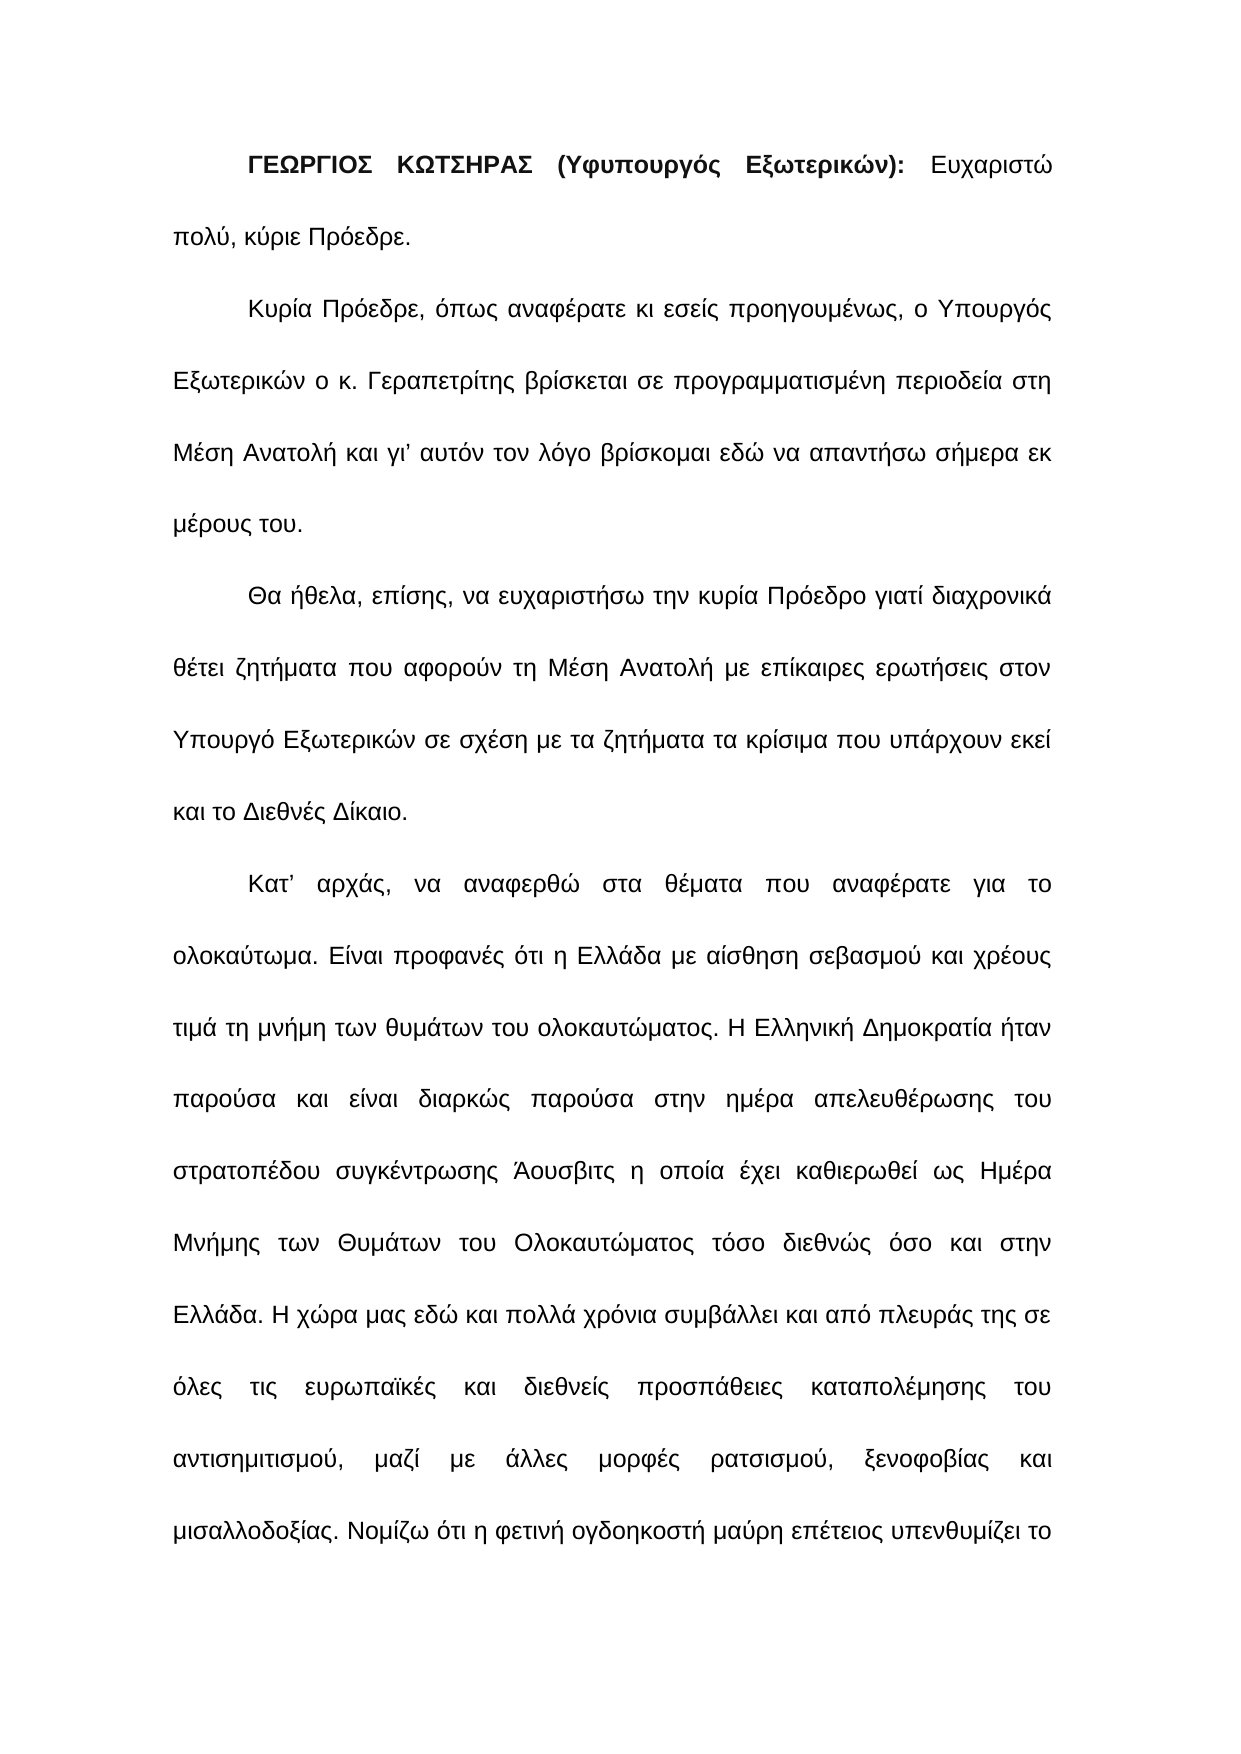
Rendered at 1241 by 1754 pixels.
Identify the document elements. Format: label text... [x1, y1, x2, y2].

text Κυρία Πρόεδρε, όπως αναφέρατε κι εσείς προηγουμένως, ο Υπουργός Εξωτερικών ο κ. Γεραπετρίτης βρίσκεται σε προγραμματισμένη περιοδεία στη Μέση Ανατολή και γι’ αυτόν τον λόγο βρίσκομαι εδώ να απαντήσω σήμερα εκ μέρους του. [173, 294, 1053, 538]
text Θα ήθελα, επίσης, να ευχαριστήσω την κυρία Πρόεδρο γιατί διαχρονικά θέτει ζητήματα που αφορούν τη Μέση Ανατολή με επίκαιρες ερωτήσεις στον Υπουργό Εξωτερικών σε σχέση με τα ζητήματα τα κρίσιμα που υπάρχουν εκεί και το Διεθνές Δίκαιο. [173, 581, 1053, 826]
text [173, 869, 1053, 1544]
text ΓΕΩΡΓΙΟΣ ΚΩΤΣΗΡΑΣ (Υφυπουργός Εξωτερικών): Ευχαριστώ πολύ, κύριε Πρόεδρε. [173, 150, 1053, 251]
